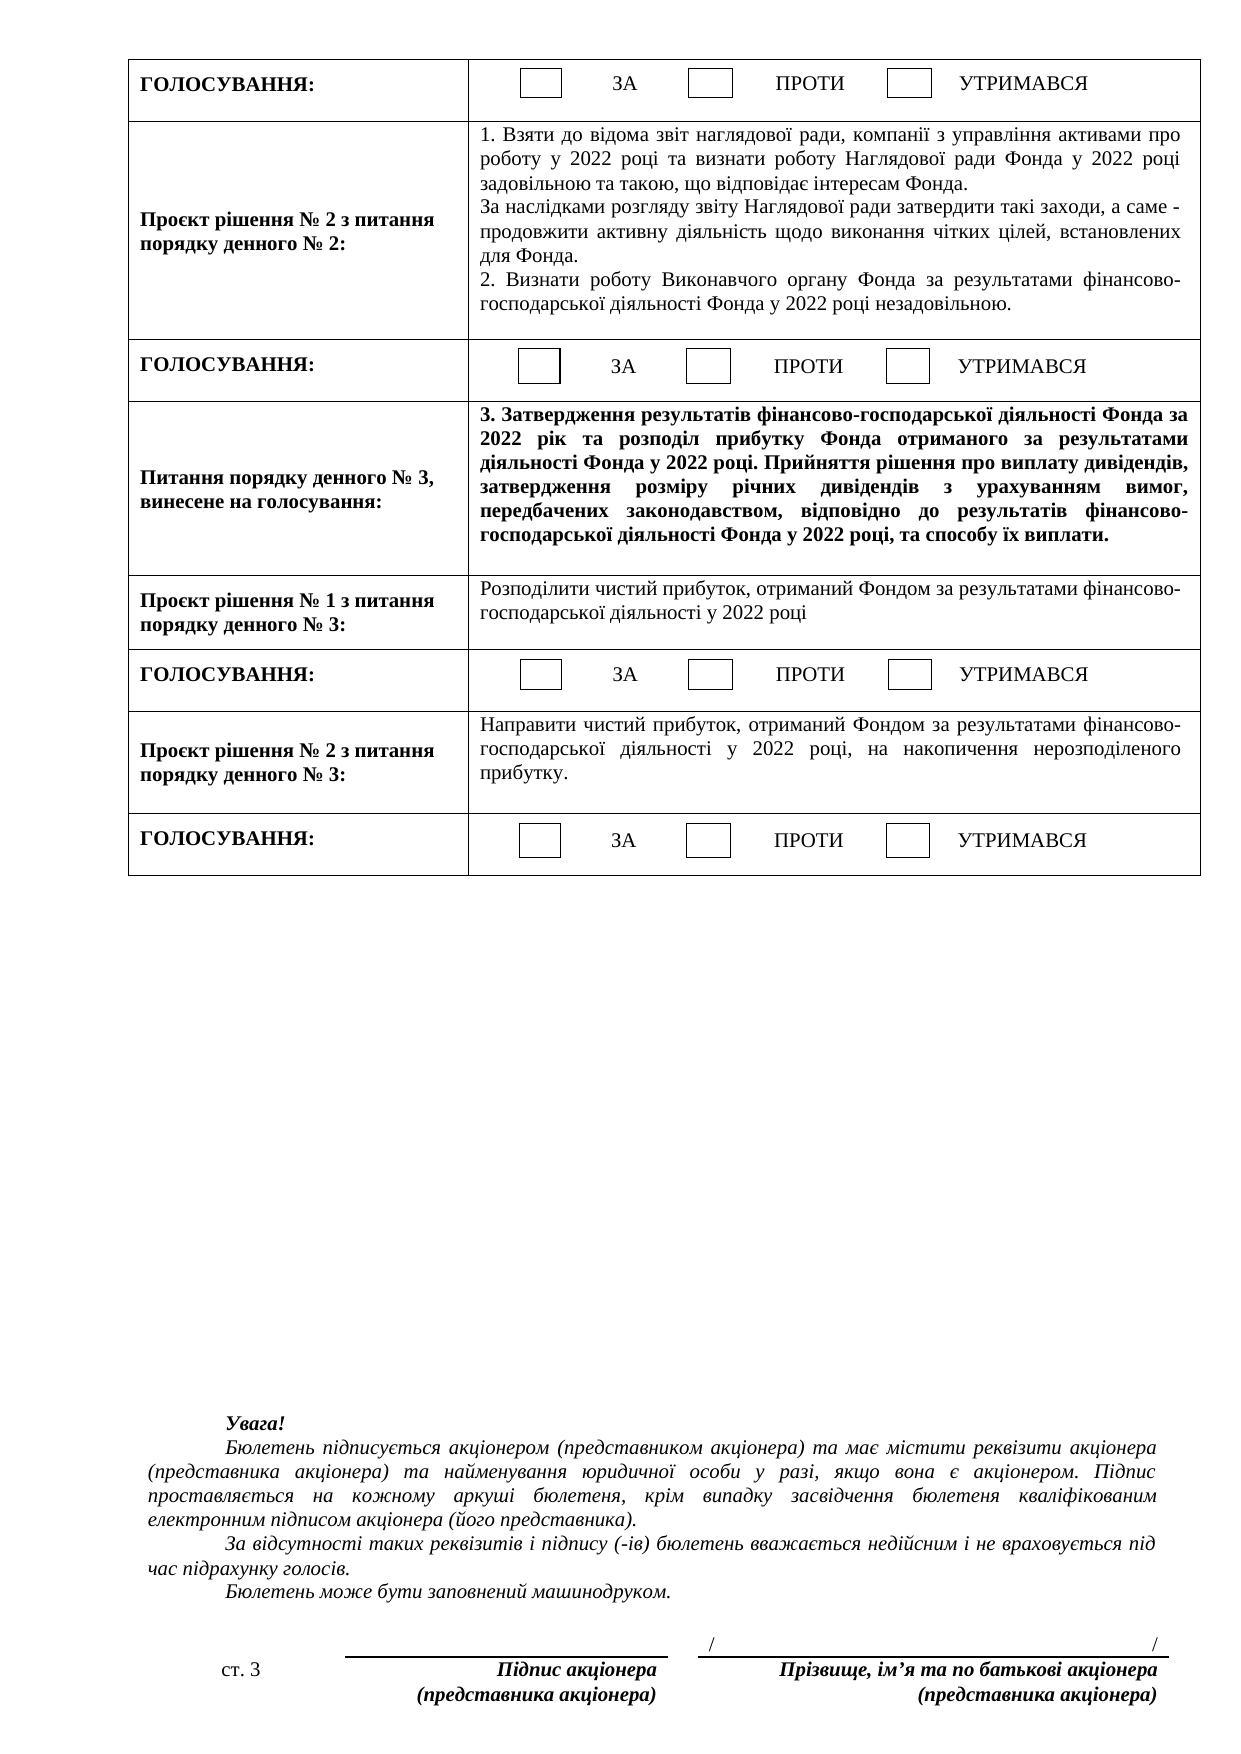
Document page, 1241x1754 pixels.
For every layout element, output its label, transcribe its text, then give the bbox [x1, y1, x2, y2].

table_cell 3. Затвердження результатів фінансово-господарської діяльності Фонда за 2022 рік та розподіл прибутку Фонда отриманого за результатами діяльності Фонда у 2022 році. Прийняття рішення про виплату дивідендів, затвердження розміру річних дивідендів з урахуванням вимог, передбачених законодавством, відповідно до результатів фінансово-господарської діяльності Фонда у 2022 році, та способу їх виплати. [469, 402, 1200, 575]
table_cell Проєкт рішення № 1 з питання порядку денного № 3: [129, 576, 468, 648]
table_cell 1. Взяти до відома звіт наглядової ради, компанії з управління активами про роботу у 2022 році та визнати роботу Наглядової ради Фонда у 2022 році задовільною та такою, що відповідає інтересам Фонда. За наслідками розгляду звіту Наглядової ради затвердити такі заходи, а саме - продовжити активну діяльність щодо виконання чітких цілей, встановлених для Фонда. 2. Визнати роботу Виконавчого органу Фонда за результатами фінансово-господарської діяльності Фонда у 2022 році незадовільною. [469, 122, 1200, 339]
table_cell [469, 60, 1200, 121]
table_cell Питання порядку денного № 3, винесене на голосування: [129, 402, 468, 575]
table_cell Проєкт рішення № 2 з питання порядку денного № 3: [129, 712, 468, 813]
table_cell [469, 814, 1200, 875]
table_cell ГОЛОСУВАННЯ: [129, 60, 468, 121]
table_cell ГОЛОСУВАННЯ: [129, 340, 468, 401]
table_cell [469, 340, 1200, 401]
table_cell Проєкт рішення № 2 з питання порядку денного № 2: [129, 122, 468, 339]
table_cell [469, 650, 1200, 711]
table_cell Направити чистий прибуток, отриманий Фондом за результатами фінансово-господарської діяльності у 2022 році, на накопичення нерозподіленого прибутку. [469, 712, 1200, 813]
table_cell Розподілити чистий прибуток, отриманий Фондом за результатами фінансово-господарської діяльності у 2022 році [469, 576, 1200, 648]
table_cell ГОЛОСУВАННЯ: [129, 814, 468, 875]
table_cell ГОЛОСУВАННЯ: [129, 650, 468, 711]
